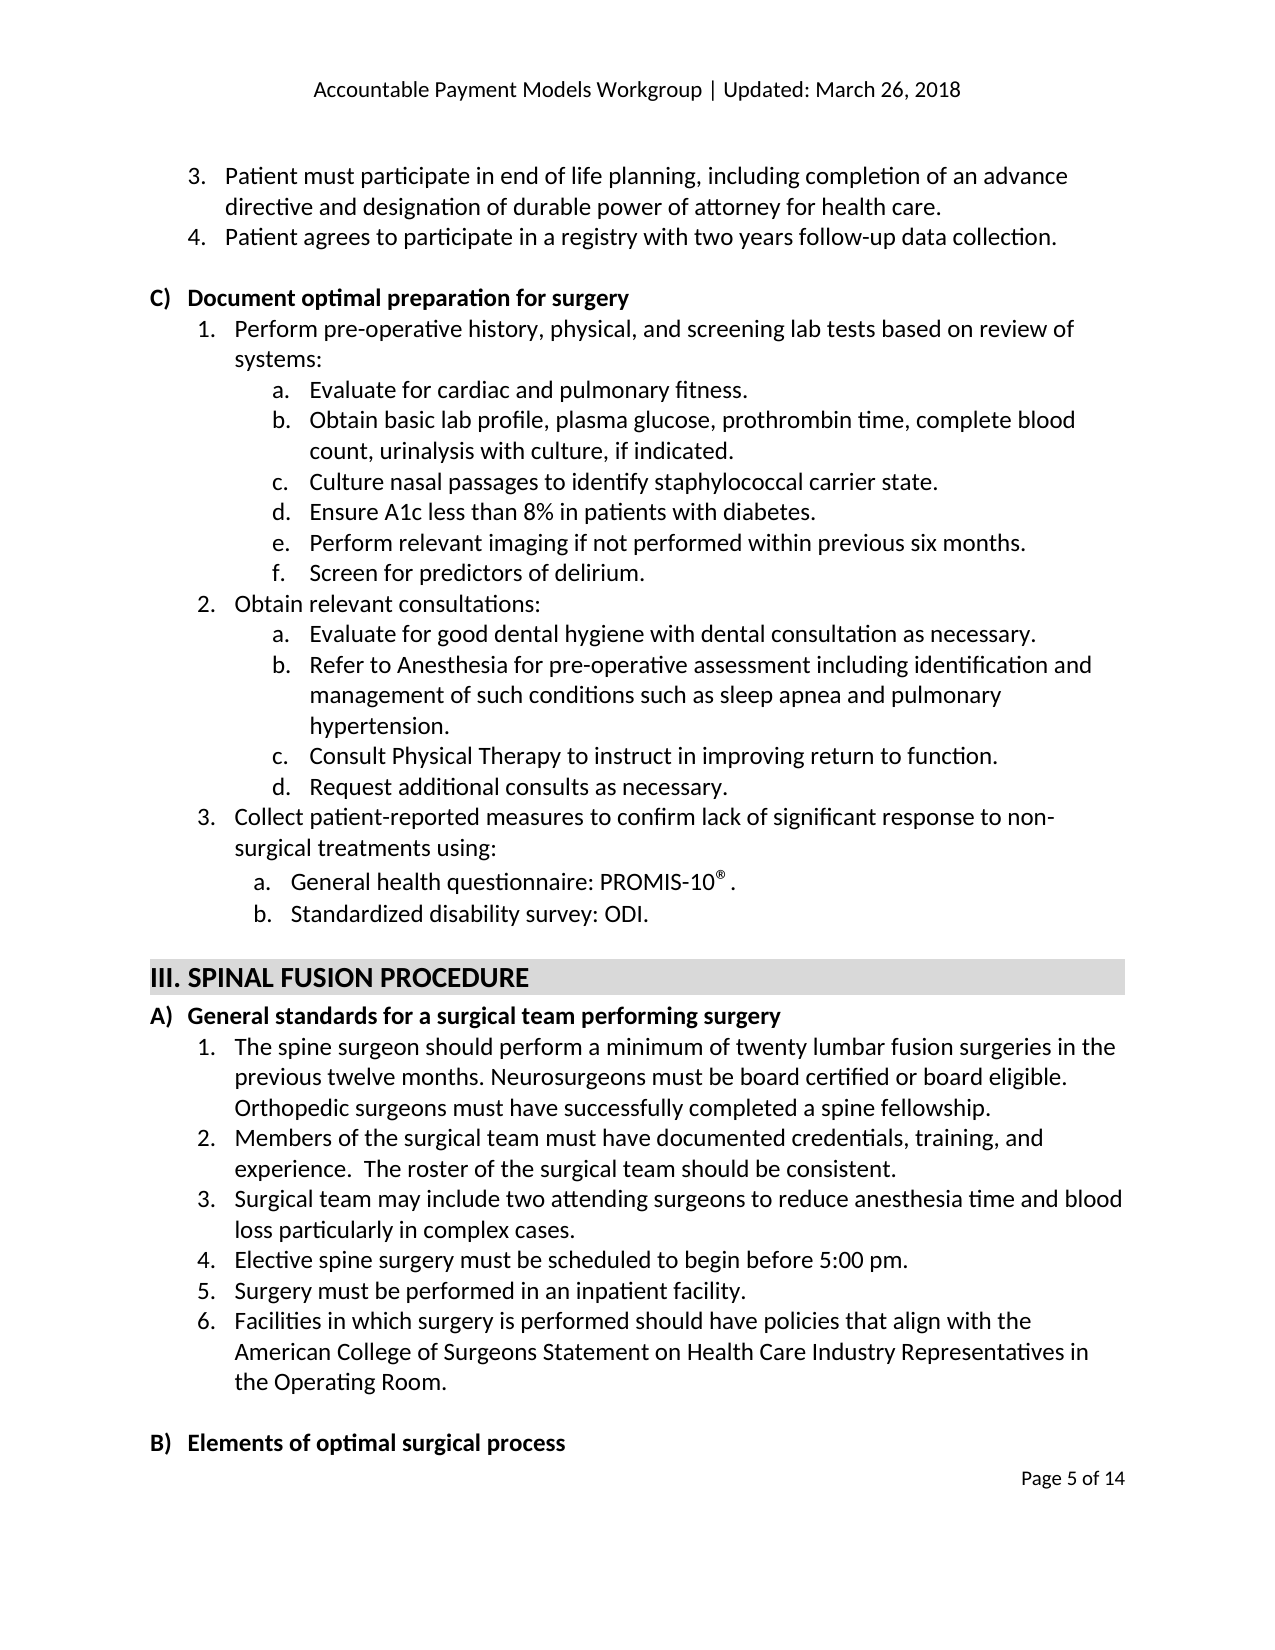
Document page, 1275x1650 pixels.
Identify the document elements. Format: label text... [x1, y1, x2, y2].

list Evaluate for cardiac and pulmonary fitness. [272, 374, 1125, 405]
list Evaluate for good dental hygiene with dental consultation as necessary. [272, 618, 1125, 649]
list Refer to Anesthesia for pre-operative assessment including identification and management of such conditions such as sleep apnea and pulmonary hypertension. [272, 649, 1125, 740]
list Obtain basic lab profile, plasma glucose, prothrombin time, complete blood count, urinalysis with culture, if indicated. [272, 405, 1125, 466]
list General standards for a surgical team performing surgery [150, 1000, 1125, 1031]
list Consult Physical Therapy to instruct in improving return to function. [272, 740, 1125, 771]
subtitle III. SPINAL FUSION PROCEDURE [150, 959, 1125, 995]
list Surgical team may include two attending surgeons to reduce anesthesia time and blood loss particularly in complex cases. [197, 1183, 1125, 1244]
list Perform pre-operative history, physical, and screening lab tests based on review of systems: [197, 313, 1125, 374]
list Elements of optimal surgical process [150, 1427, 1125, 1458]
list Perform relevant imaging if not performed within previous six months. [272, 527, 1125, 557]
list The spine surgeon should perform a minimum of twenty lumbar fusion surgeries in the previous twelve months. Neurosurgeons must be board certified or board eligible. Orthopedic surgeons must have successfully completed a spine fellowship. [197, 1031, 1125, 1122]
list Facilities in which surgery is performed should have policies that align with the American College of Surgeons Statement on Health Care Industry Representatives in the Operating Room. [197, 1305, 1125, 1397]
list Patient agrees to participate in a registry with two years follow-up data collection. [187, 222, 1125, 252]
list Culture nasal passages to identify staphylococcal carrier state. [272, 466, 1125, 496]
list Elective spine surgery must be scheduled to begin before 5:00 pm. [197, 1244, 1125, 1275]
list Patient must participate in end of life planning, including completion of an advance directive and designation of durable power of attorney for health care. [187, 161, 1125, 222]
list Standardized disability survey: ODI. [253, 898, 1144, 929]
list Ensure A1c less than 8% in patients with diabetes. [272, 496, 1125, 527]
list Members of the surgical team must have documented credentials, training, and experience. The roster of the surgical team should be consistent. [197, 1122, 1125, 1183]
list Request additional consults as necessary. [272, 771, 1144, 801]
list Surgery must be performed in an inpatient facility. [197, 1275, 1125, 1305]
list Document optimal preparation for surgery [150, 283, 1125, 313]
list General health questionnaire: PROMIS-10®. [253, 862, 1125, 898]
list Screen for predictors of delirium. [272, 557, 1125, 588]
list Collect patient-reported measures to confirm lack of significant response to non-surgical treatments using: [197, 801, 1125, 862]
list Obtain relevant consultations: [197, 588, 1125, 618]
